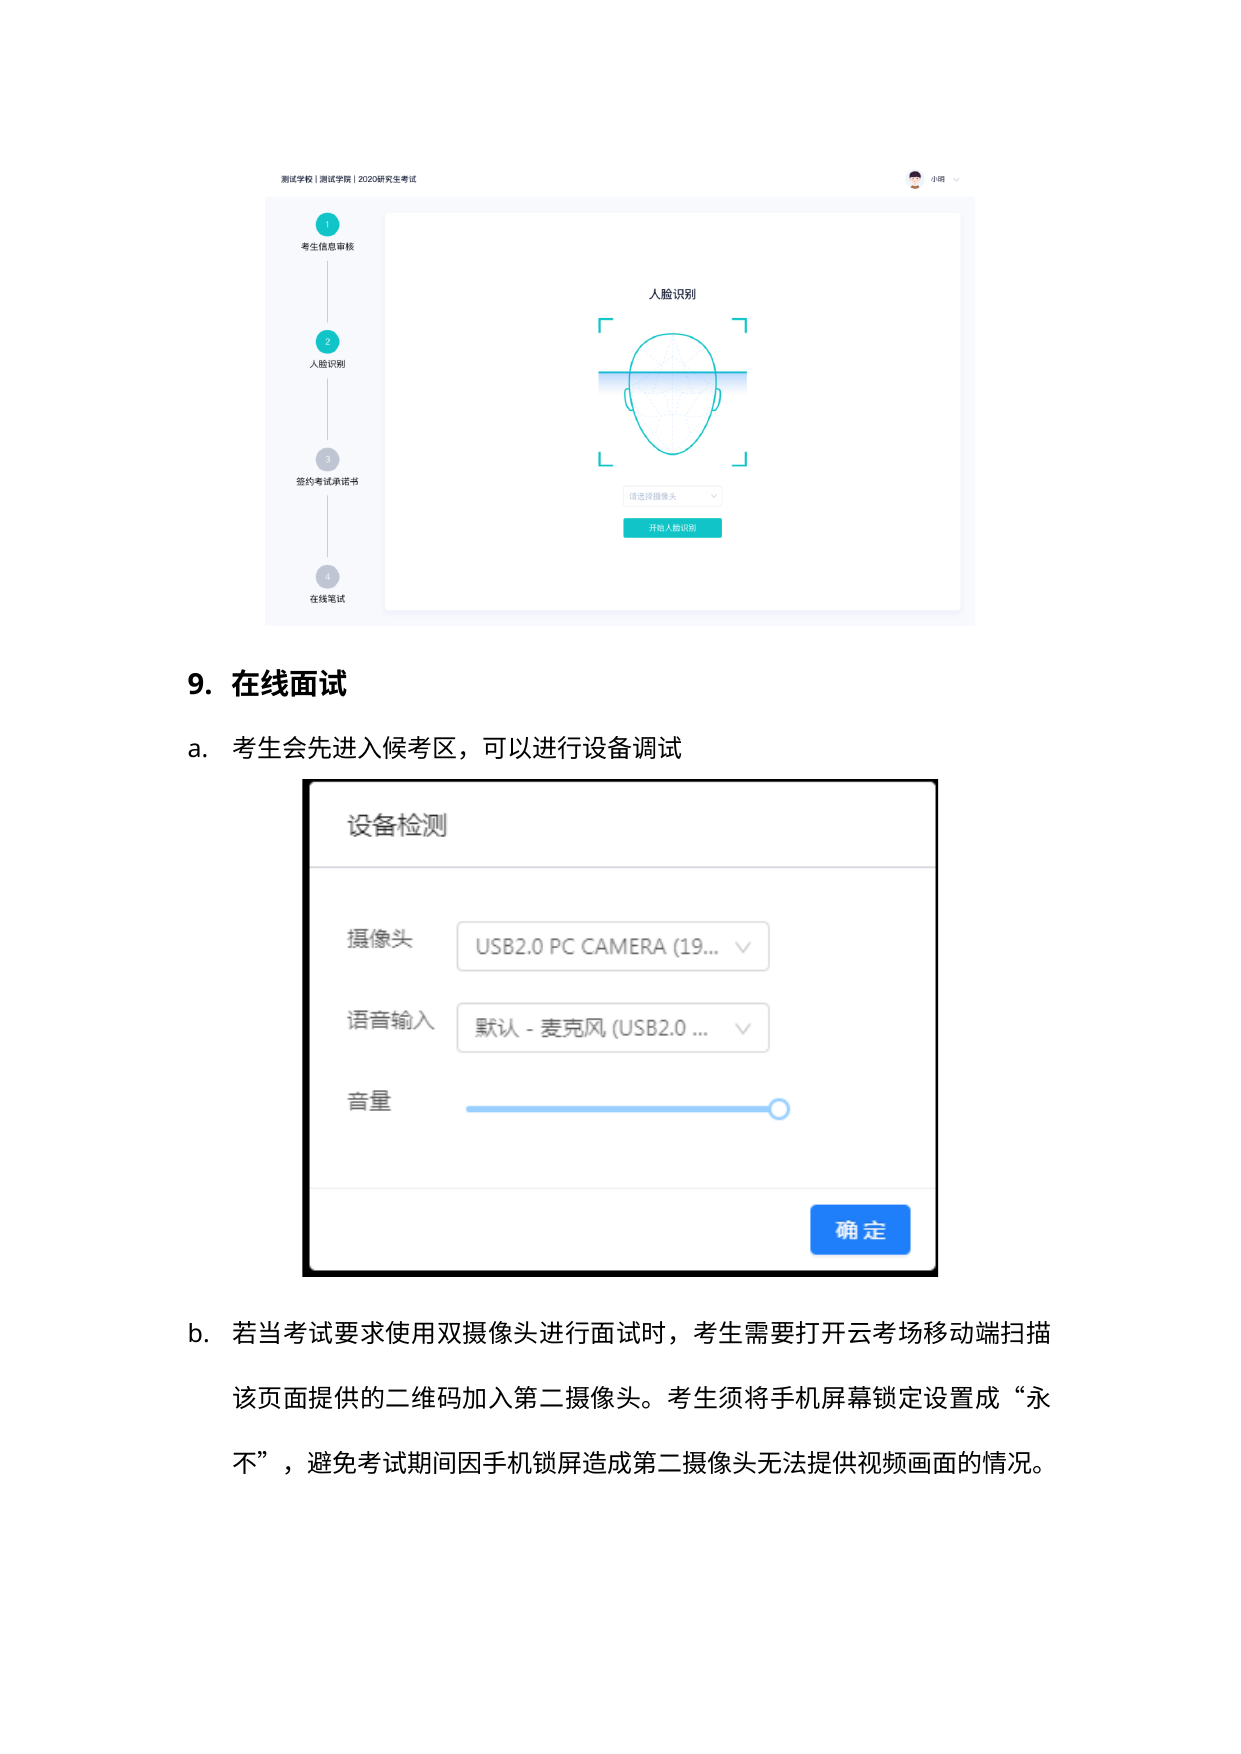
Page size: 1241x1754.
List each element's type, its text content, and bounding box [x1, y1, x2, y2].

picture [302, 779, 939, 1277]
list 考生会先进入候考区，可以进行设备调试 [187, 714, 1053, 779]
list 若当考试要求使用双摄像头进行面试时，考生需要打开云考场移动端扫描该页面提供的二维码加入第二摄像头。考生须将手机屏幕锁定设置成“永不”，避免考试期间因手机锁屏造成第二摄像头无法提供视频画面的情况。 [187, 1299, 1053, 1494]
list 在线面试 [187, 649, 1053, 714]
picture [265, 162, 976, 626]
